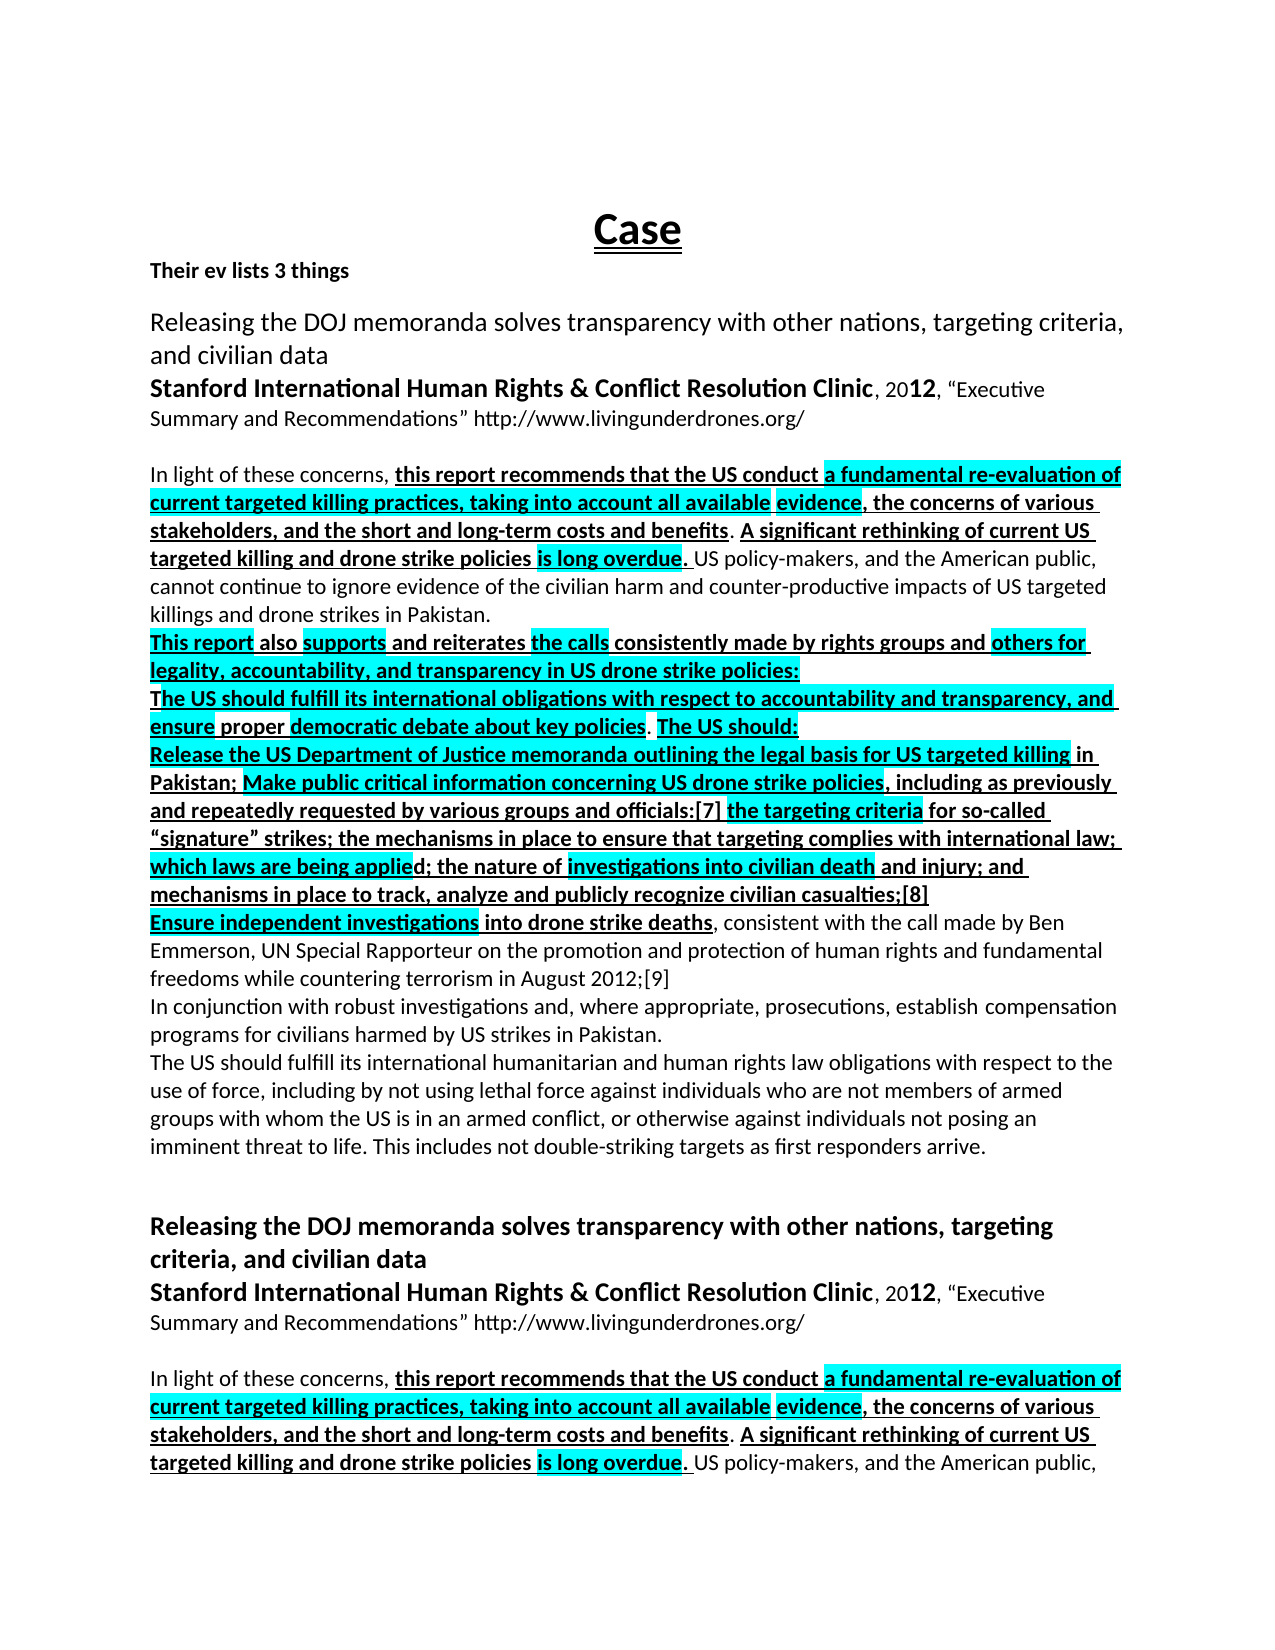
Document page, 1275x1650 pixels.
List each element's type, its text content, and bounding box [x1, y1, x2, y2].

text Release the US Department of Justice memoranda outlining the legal basis for US targeted killing in Pakistan; Make public critical information concerning US drone strike policies, including as previously and repeatedly requested by various groups and officials:[7] the targeting criteria for so-called “signature” strikes; the mechanisms in place to ensure that targeting complies with international law; which laws are being applied; the nature of investigations into civilian death and injury; and mechanisms in place to track, analyze and publicly recognize civilian casualties;[8] [150, 740, 1125, 908]
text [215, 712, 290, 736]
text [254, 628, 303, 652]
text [150, 1364, 1125, 1476]
text Ensure independent investigations into drone strike deaths, consistent with the call made by Ben Emmerson, UN Special Rapporteur on the promotion and protection of human rights and fundamental freedoms while countering terrorism in August 2012;[9] [150, 908, 1125, 992]
subtitle Releasing the DOJ memoranda solves transparency with other nations, targeting criteria, and civilian data [150, 1209, 1125, 1275]
subtitle Releasing the DOJ memoranda solves transparency with other nations, targeting criteria, and civilian data [150, 305, 1125, 371]
text In conjunction with robust investigations and, where appropriate, prosecutions, establish compensation programs for civilians harmed by US strikes in Pakistan. [150, 992, 1125, 1048]
text The US should fulfill its international obligations with respect to accountability and transparency, and ensure proper democratic debate about key policies. The US should: [798, 684, 1125, 740]
text Stanford International Human Rights & Conflict Resolution Clinic, 2012, “Executive Summary and Recommendations” http://www.livingunderdrones.org/ [150, 1275, 1125, 1336]
text This report also supports and reiterates the calls consistently made by rights groups and others for legality, accountability, and transparency in US drone strike policies: [609, 628, 1125, 684]
text Stanford International Human Rights & Conflict Resolution Clinic, 2012, “Executive Summary and Recommendations” http://www.livingunderdrones.org/ [150, 371, 1125, 432]
text The US should fulfill its international humanitarian and human rights law obligations with respect to the use of force, including by not using lethal force against individuals who are not members of armed groups with whom the US is in an armed conflict, or otherwise against individuals not posing an imminent threat to life. This includes not double-striking targets as first responders arrive. [150, 1048, 1125, 1160]
text Their ev lists 3 things [150, 256, 1125, 284]
subtitle Case [150, 200, 1125, 256]
